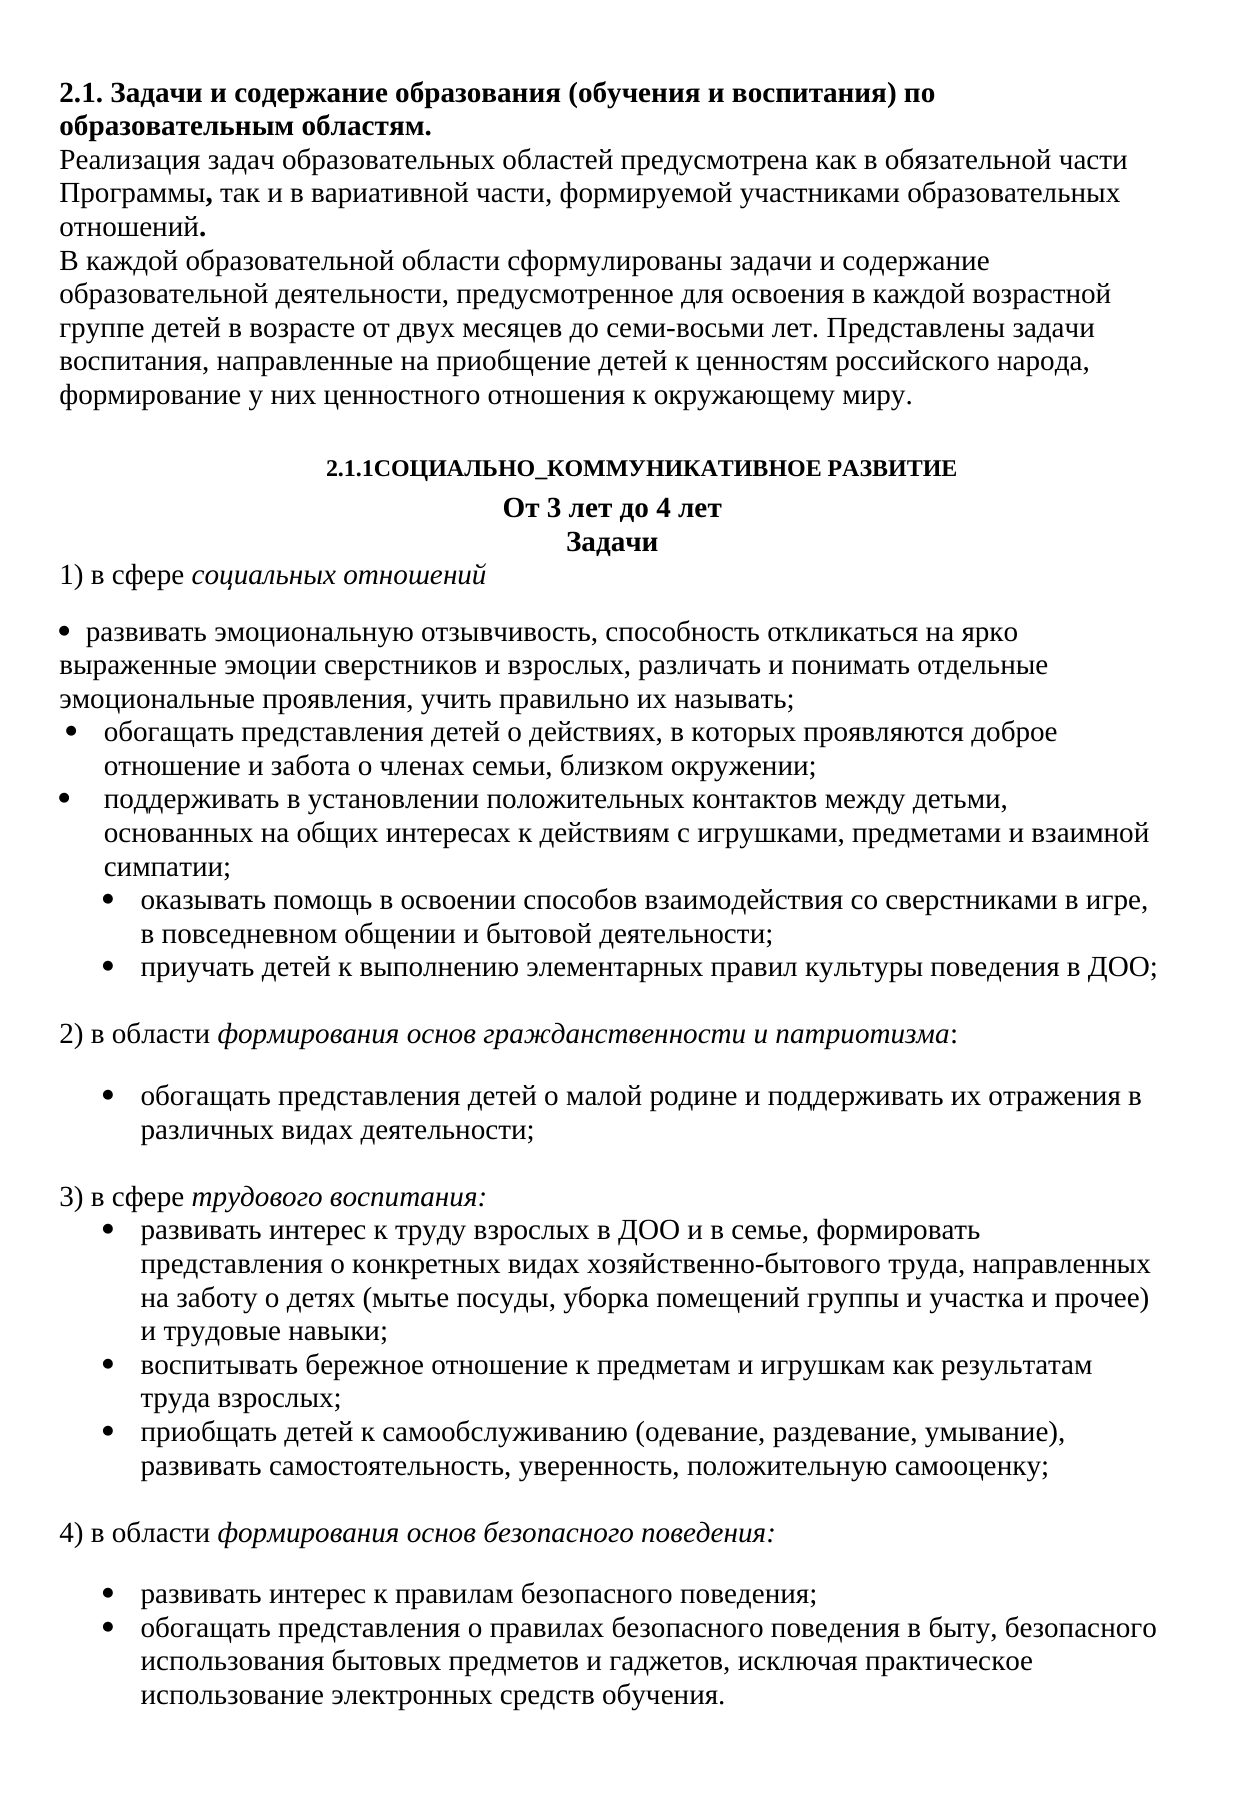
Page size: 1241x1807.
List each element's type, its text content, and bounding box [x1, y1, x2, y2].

list оказывать помощь в освоении способов взаимодействия со сверстниками в игре, в повседневном общении и бытовой деятельности; [103, 882, 1165, 949]
list поддерживать в установлении положительных контактов между детьми, основанных на общих интересах к действиям с игрушками, предметами и взаимной симпатии; [59, 782, 1165, 882]
list обогащать представления детей о малой родине и поддерживать их отражения в различных видах деятельности; [103, 1078, 1165, 1145]
text От 3 лет до 4 лет [59, 490, 1165, 524]
list обогащать представления о правилах безопасного поведения в быту, безопасного использования бытовых предметов и гаджетов, исключая практическое использование электронных средств обучения. [103, 1610, 1165, 1711]
text развивать эмоциональную отзывчивость, способность откликаться на ярко выраженные эмоции сверстников и взрослых, различать и понимать отдельные эмоциональные проявления, учить правильно их называть; [59, 614, 1165, 714]
text 2) в области формирования основ гражданственности и патриотизма: [59, 1017, 1165, 1050]
text 2.1.1СОЦИАЛЬНО_КОММУНИКАТИВНОЕ РАЗВИТИЕ [59, 454, 1165, 482]
text В каждой образовательной области сформулированы задачи и содержание образовательной деятельности, предусмотренное для освоения в каждой возрастной группе детей в возрасте от двух месяцев до семи-восьми лет. Представлены задачи воспитания, направленные на приобщение детей к ценностям российского народа, формирование у них ценностного отношения к окружающему миру. [59, 243, 1165, 410]
text Задачи [59, 524, 1165, 557]
text 3) в сфере трудового воспитания: [59, 1179, 1165, 1212]
list развивать интерес к труду взрослых в ДОО и в семье, формировать представления о конкретных видах хозяйственно-бытового труда, направленных на заботу о детях (мытье посуды, уборка помещений группы и участка и прочее) и трудовые навыки; [103, 1212, 1165, 1347]
list обогащать представления детей о действиях, в которых проявляются доброе отношение и забота о членах семьи, близком окружении; [66, 714, 1165, 782]
list развивать интерес к правилам безопасного поведения; [103, 1576, 1165, 1610]
list приучать детей к выполнению элементарных правил культуры поведения в ДОО; [103, 949, 1165, 983]
list приобщать детей к самообслуживанию (одевание, раздевание, умывание), развивать самостоятельность, уверенность, положительную самооценку; [103, 1414, 1165, 1481]
text Реализация задач образовательных областей предусмотрена как в обязательной части Программы, так и в вариативной части, формируемой участниками образовательных отношений. [59, 142, 1165, 243]
text 4) в области формирования основ безопасного поведения: [59, 1515, 1165, 1548]
list воспитывать бережное отношение к предметам и игрушкам как результатам труда взрослых; [103, 1347, 1165, 1414]
text 2.1. Задачи и содержание образования (обучения и воспитания) по образовательным областям. [59, 75, 1165, 142]
text 1) в сфере социальных отношений [59, 557, 1165, 591]
